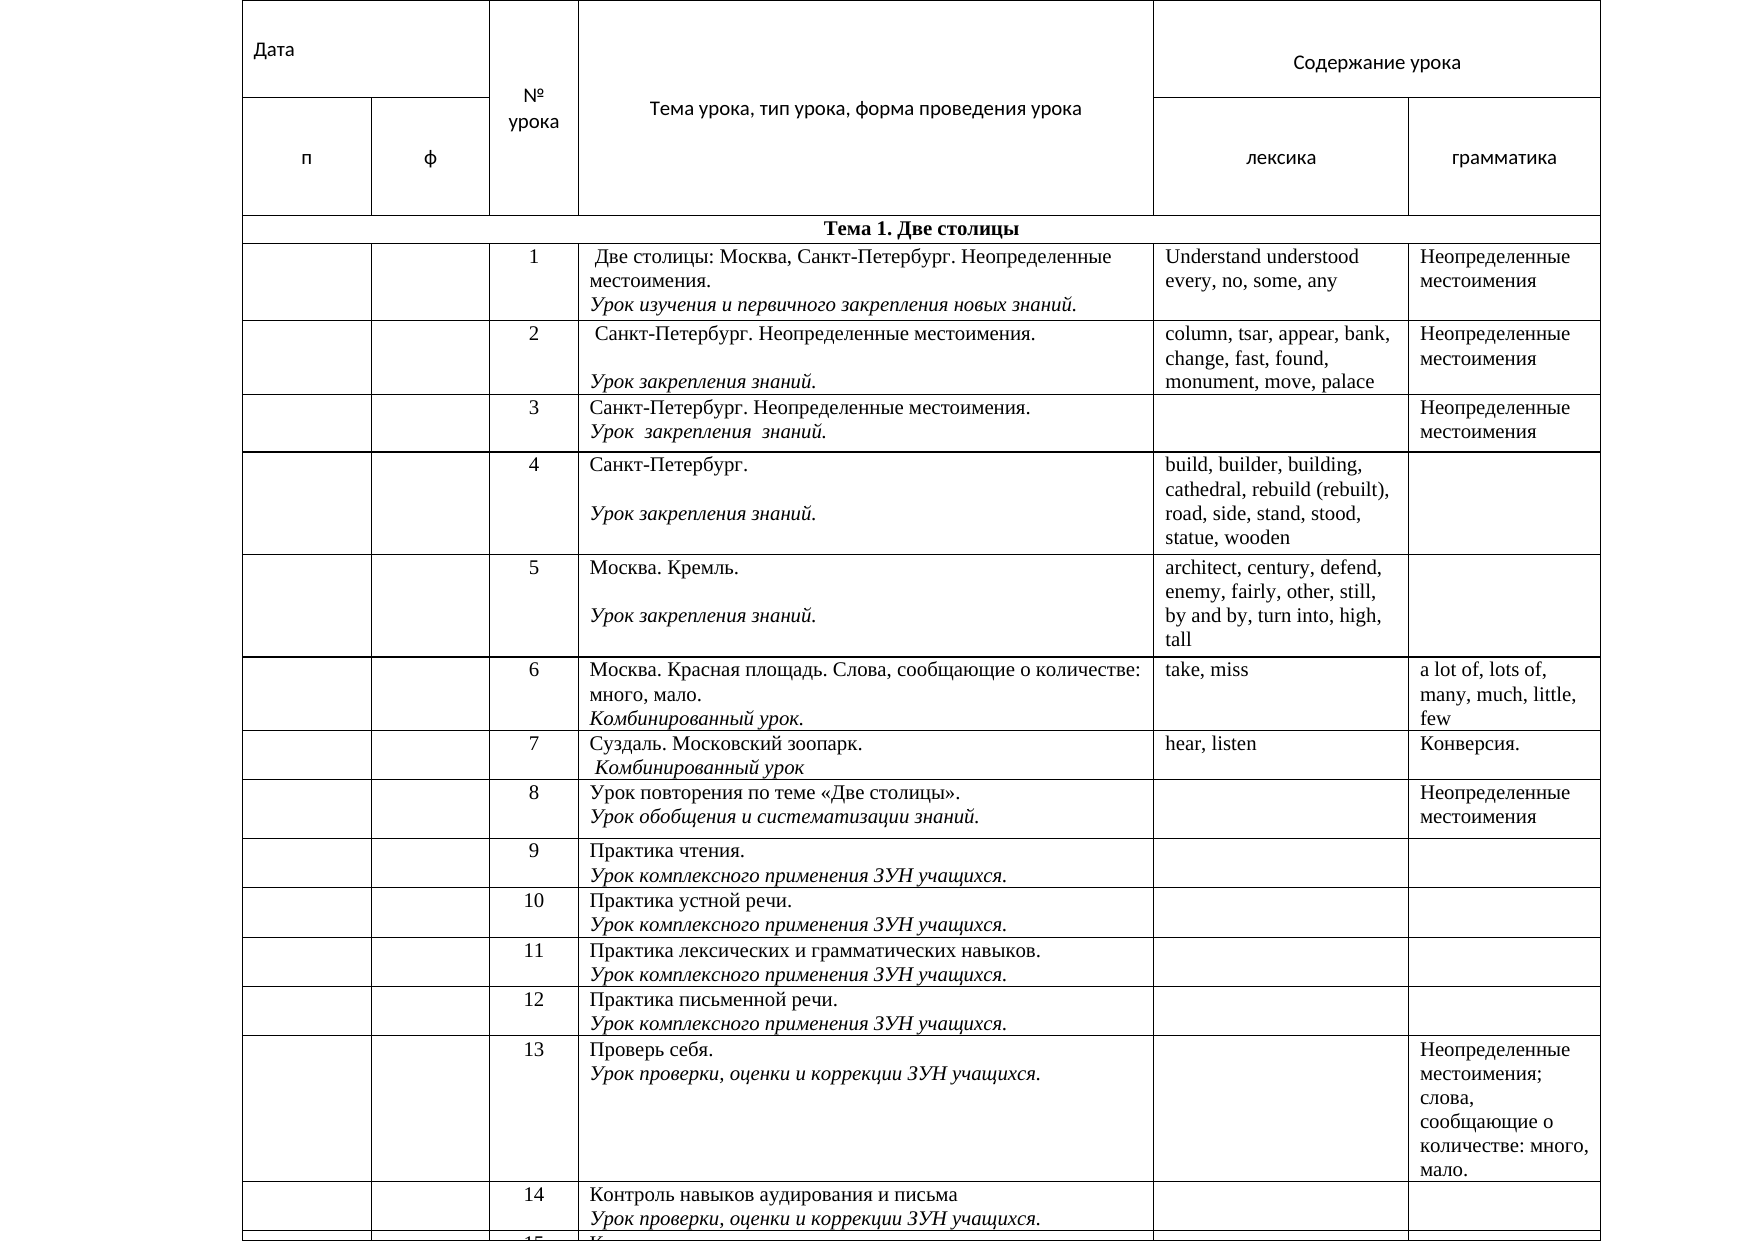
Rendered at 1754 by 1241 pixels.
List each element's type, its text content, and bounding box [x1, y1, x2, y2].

table_cell [1409, 1182, 1600, 1230]
table_cell Две столицы: Москва, Санкт-Петербург. Неопределенные местоимения. Урок изучения и первичного закрепления новых знаний. [579, 244, 1153, 320]
table_header Тема урока, тип урока, форма проведения урока [579, 1, 1153, 215]
table_cell [372, 244, 489, 320]
table_cell [372, 1036, 489, 1181]
table_cell Практика письменной речи. Урок комплексного применения ЗУН учащихся. [579, 987, 1153, 1035]
table_cell [372, 888, 489, 937]
table_cell 10 [490, 888, 578, 937]
table_cell [372, 1231, 489, 1240]
table_cell Проверь себя. Урок проверки, оценки и коррекции ЗУН учащихся. [579, 1036, 1153, 1181]
table_cell 8 [490, 780, 578, 837]
table_cell Практика лексических и грамматических навыков. Урок комплексного применения ЗУН учащихся. [579, 938, 1153, 986]
table_cell [372, 453, 489, 554]
table_cell [372, 987, 489, 1035]
table_cell Москва. Красная площадь. Слова, сообщающие о количестве: много, мало. Комбинированный урок. [579, 658, 1153, 729]
table_cell 1 [490, 244, 578, 320]
table_cell [243, 453, 371, 554]
table_cell 6 [490, 658, 578, 729]
table_cell [1409, 1231, 1600, 1240]
table_cell [372, 1182, 489, 1230]
table_cell грамматика [1409, 98, 1600, 215]
table_cell [243, 395, 371, 451]
table_cell Санкт-Петербург. Неопределенные местоимения. Урок закрепления знаний. [579, 321, 1153, 394]
table_cell [243, 938, 371, 986]
table_cell 5 [490, 555, 578, 656]
table_cell [1409, 987, 1600, 1035]
table_cell 14 [490, 1182, 578, 1230]
table_cell 7 [490, 731, 578, 779]
table_cell Москва. Кремль. Урок закрепления знаний. [579, 555, 1153, 656]
table_header Содержание урока [1154, 1, 1600, 97]
table_cell [243, 1036, 371, 1181]
table_cell Неопределенные местоимения [1409, 395, 1600, 451]
table_cell ф [372, 98, 489, 215]
table_cell Практика устной речи. Урок комплексного применения ЗУН учащихся. [579, 888, 1153, 937]
table_cell Урок повторения по теме «Две столицы». Урок обобщения и систематизации знаний. [579, 780, 1153, 837]
table_cell 9 [490, 839, 578, 887]
table_cell [243, 839, 371, 887]
table_cell Неопределенные местоимения [1409, 244, 1600, 320]
table_cell build, builder, building, cathedral, rebuild (rebuilt), road, side, stand, stood, statue, wooden [1154, 453, 1408, 554]
table_cell architect, century, defend, enemy, fairly, other, still, by and by, turn into, high, tall [1154, 555, 1408, 656]
table_cell Тема 1. Две столицы [243, 216, 1600, 243]
table_cell take, miss [1154, 658, 1408, 729]
table_cell [372, 938, 489, 986]
table_cell Understand understood every, no, some, any [1154, 244, 1408, 320]
table_cell Санкт-Петербург. Урок закрепления знаний. [579, 453, 1153, 554]
table_cell [372, 555, 489, 656]
table_cell [243, 987, 371, 1035]
table_cell [243, 658, 371, 729]
table_cell [243, 888, 371, 937]
table_cell Неопределенные местоимения [1409, 780, 1600, 837]
table_cell [1154, 780, 1408, 837]
table_cell [243, 1231, 371, 1240]
table_cell Неопределенные местоимения [1409, 321, 1600, 394]
table_cell [1409, 888, 1600, 937]
table_cell [243, 244, 371, 320]
table_cell Суздаль. Московский зоопарк. Комбинированный урок [579, 731, 1153, 779]
table_cell [1409, 453, 1600, 554]
table_cell [372, 321, 489, 394]
table_cell [372, 731, 489, 779]
table_cell [1409, 839, 1600, 887]
table_cell [243, 555, 371, 656]
table_cell [243, 731, 371, 779]
table_cell [1409, 555, 1600, 656]
table_cell [1154, 395, 1408, 451]
table_cell 3 [490, 395, 578, 451]
table_cell [1154, 938, 1408, 986]
table_cell [1154, 1036, 1408, 1181]
table_cell [372, 839, 489, 887]
table_cell 11 [490, 938, 578, 986]
table_cell п [243, 98, 371, 215]
table_cell column, tsar, appear, bank, change, fast, found, monument, move, palace [1154, 321, 1408, 394]
table_cell Конверсия. [1409, 731, 1600, 779]
table_cell 13 [490, 1036, 578, 1181]
table_cell a lot of, lots of, many, much, little, few [1409, 658, 1600, 729]
table_cell 2 [490, 321, 578, 394]
table_cell [372, 395, 489, 451]
table_cell Неопределенные местоимения; слова, сообщающие о количестве: много, мало. [1409, 1036, 1600, 1181]
table_cell [1154, 1182, 1408, 1230]
table_cell 4 [490, 453, 578, 554]
table_cell Контроль навыков аудирования и письма Урок проверки, оценки и коррекции ЗУН учащихся. [579, 1182, 1153, 1230]
table_cell [1409, 938, 1600, 986]
table_cell [1154, 839, 1408, 887]
table_cell [372, 780, 489, 837]
table_cell [243, 321, 371, 394]
table_cell [1154, 987, 1408, 1035]
table_header № урока [490, 1, 578, 215]
table_cell [372, 658, 489, 729]
table_cell [1154, 1231, 1408, 1240]
table_cell 12 [490, 987, 578, 1035]
table_cell [243, 1182, 371, 1230]
table_cell hear, listen [1154, 731, 1408, 779]
table_header Дата [243, 1, 489, 97]
table_cell Практика чтения. Урок комплексного применения ЗУН учащихся. [579, 839, 1153, 887]
table_cell [1154, 888, 1408, 937]
table_cell [243, 780, 371, 837]
table_cell лексика [1154, 98, 1408, 215]
table_cell Санкт-Петербург. Неопределенные местоимения. Урок закрепления знаний. [579, 395, 1153, 451]
